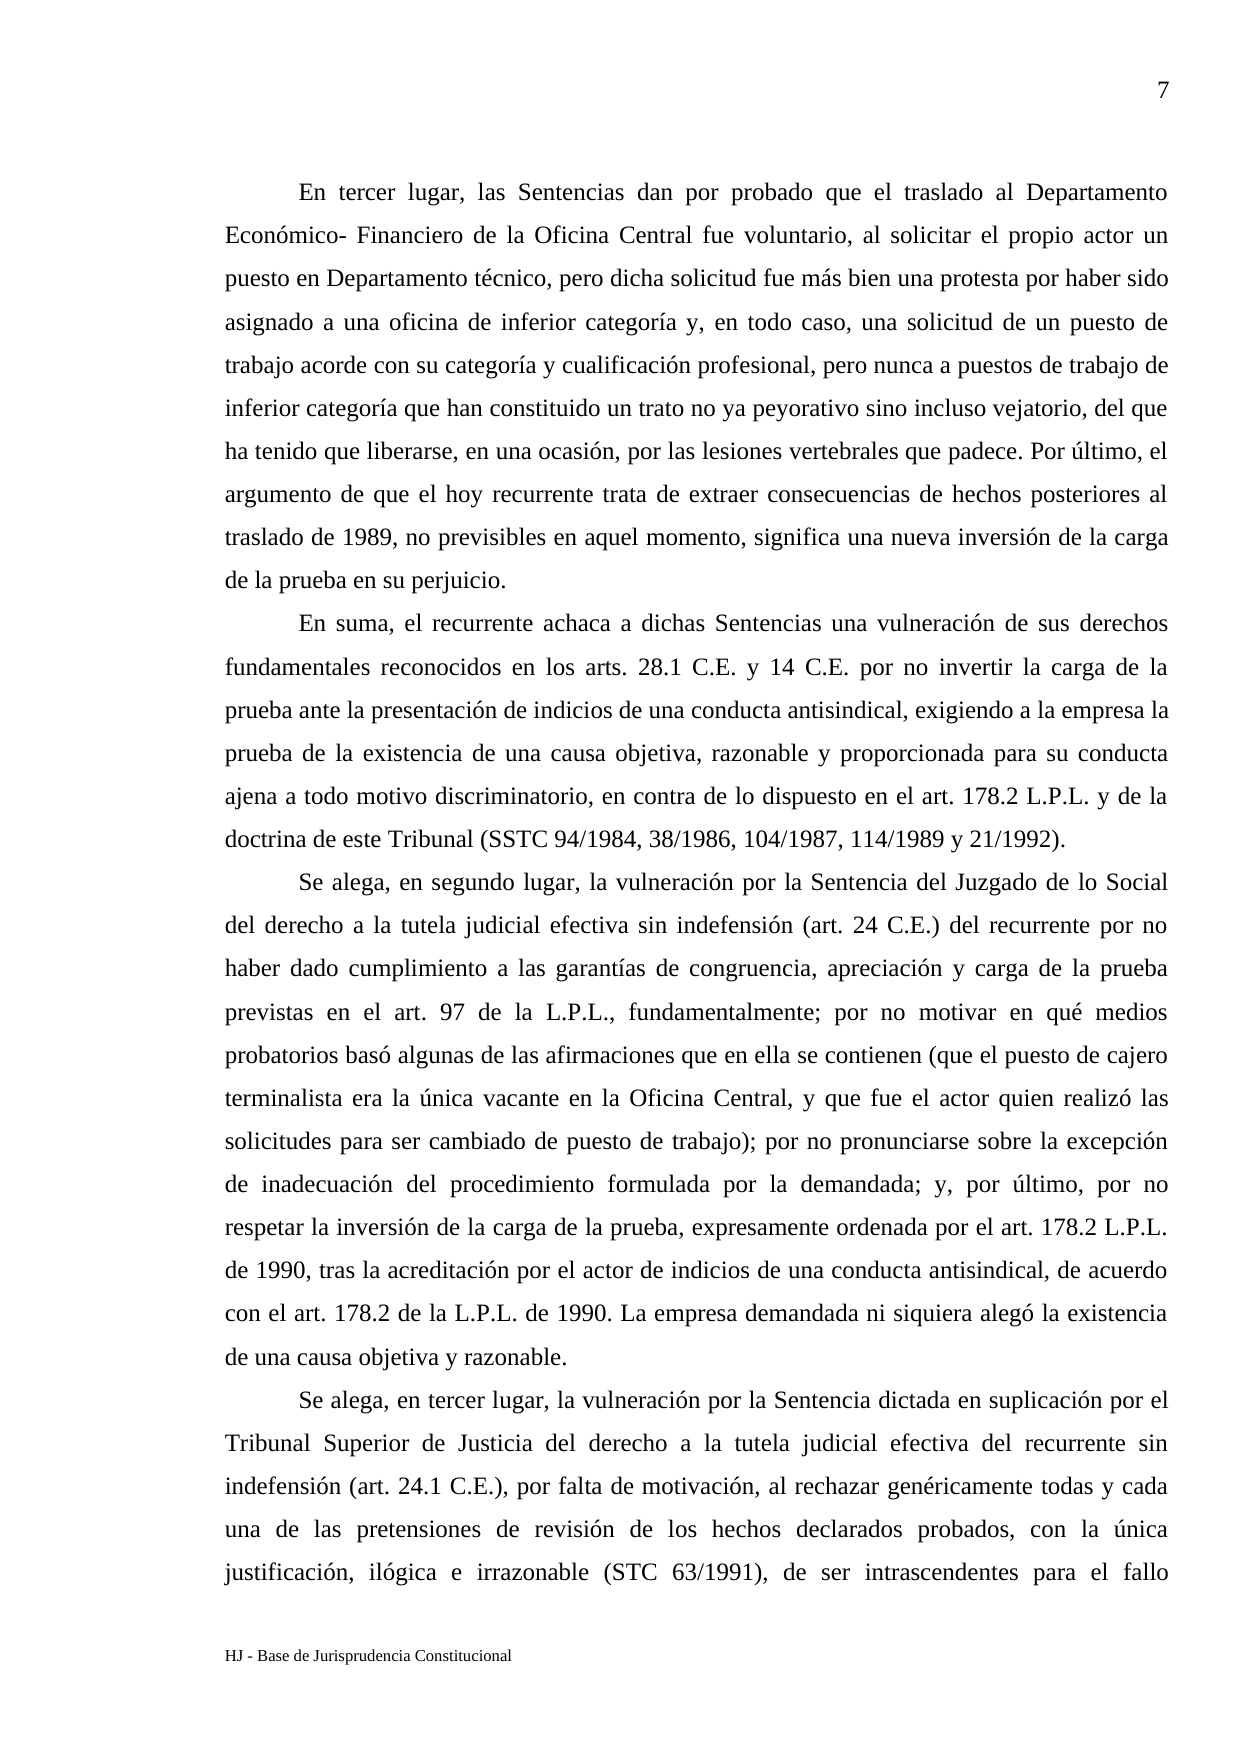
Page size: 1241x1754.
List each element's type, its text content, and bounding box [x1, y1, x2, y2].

text En suma, el recurrente achaca a dichas Sentencias una vulneración de sus derechos fundamentales reconocidos en los arts. 28.1 C.E. y 14 C.E. por no invertir la carga de la prueba ante la presentación de indicios de una conducta antisindical, exigiendo a la empresa la prueba de la existencia de una causa objetiva, razonable y proporcionada para su conducta ajena a todo motivo discriminatorio, en contra de lo dispuesto en el art. 178.2 L.P.L. y de la doctrina de este Tribunal (SSTC 94/1984, 38/1986, 104/1987, 114/1989 y 21/1992). [224, 608, 1169, 853]
text En tercer lugar, las Sentencias dan por probado que el traslado al Departamento Económico- Financiero de la Oficina Central fue voluntario, al solicitar el propio actor un puesto en Departamento técnico, pero dicha solicitud fue más bien una protesta por haber sido asignado a una oficina de inferior categoría y, en todo caso, una solicitud de un puesto de trabajo acorde con su categoría y cualificación profesional, pero nunca a puestos de trabajo de inferior categoría que han constituido un trato no ya peyorativo sino incluso vejatorio, del que ha tenido que liberarse, en una ocasión, por las lesiones vertebrales que padece. Por último, el argumento de que el hoy recurrente trata de extraer consecuencias de hechos posteriores al traslado de 1989, no previsibles en aquel momento, significa una nueva inversión de la carga de la prueba en su perjuicio. [224, 177, 1169, 594]
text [224, 1385, 1169, 1586]
text Se alega, en segundo lugar, la vulneración por la Sentencia del Juzgado de lo Social del derecho a la tutela judicial efectiva sin indefensión (art. 24 C.E.) del recurrente por no haber dado cumplimiento a las garantías de congruencia, apreciación y carga de la prueba previstas en el art. 97 de la L.P.L., fundamentalmente; por no motivar en qué medios probatorios basó algunas de las afirmaciones que en ella se contienen (que el puesto de cajero terminalista era la única vacante en la Oficina Central, y que fue el actor quien realizó las solicitudes para ser cambiado de puesto de trabajo); por no pronunciarse sobre la excepción de inadecuación del procedimiento formulada por la demandada; y, por último, por no respetar la inversión de la carga de la prueba, expresamente ordenada por el art. 178.2 L.P.L. de 1990, tras la acreditación por el actor de indicios de una conducta antisindical, de acuerdo con el art. 178.2 de la L.P.L. de 1990. La empresa demandada ni siquiera alegó la existencia de una causa objetiva y razonable. [224, 867, 1169, 1370]
